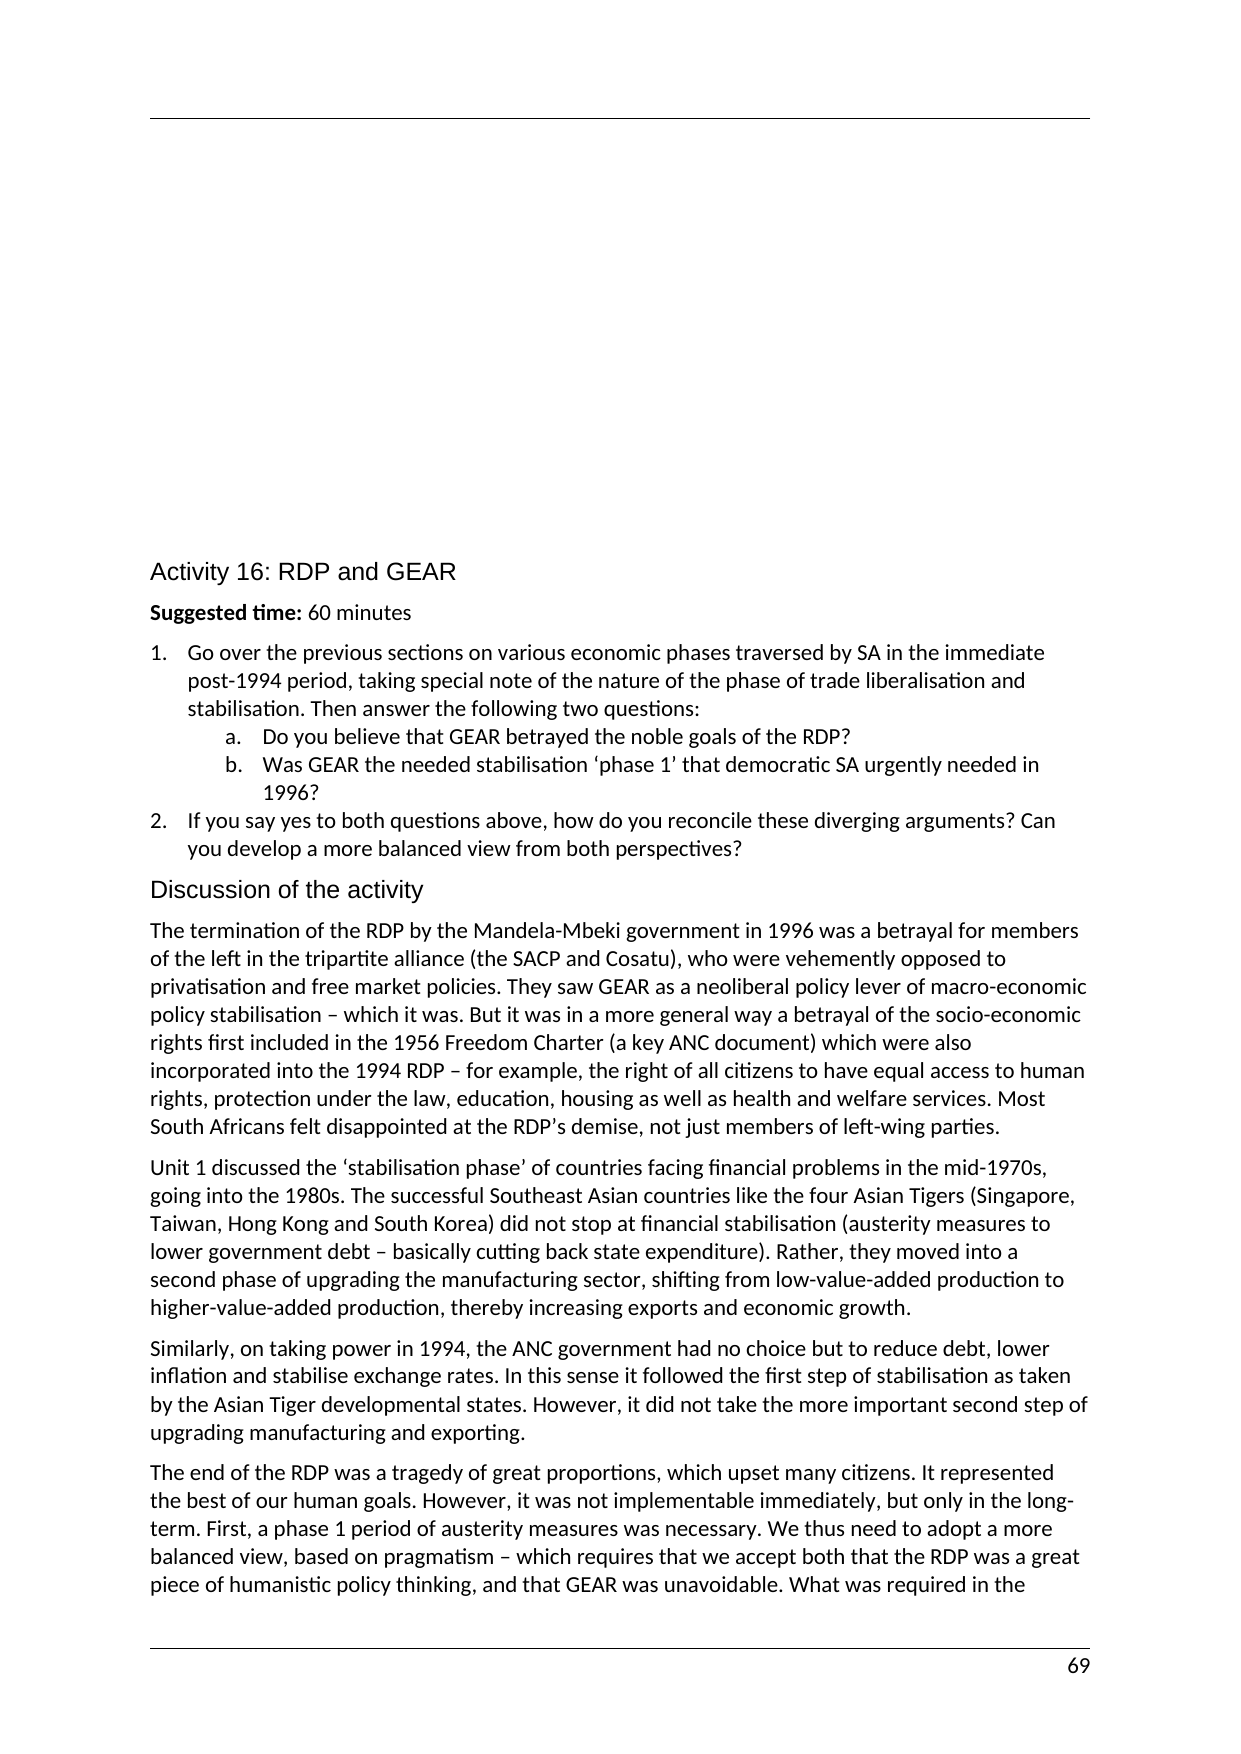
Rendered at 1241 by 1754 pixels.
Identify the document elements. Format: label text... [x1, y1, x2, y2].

text Activity 16: RDP and GEAR [150, 557, 1090, 585]
text Unit 1 discussed the ‘stabilisation phase’ of countries facing financial problems in the mid-1970s, going into the 1980s. The successful Southeast Asian countries like the four Asian Tigers (Singapore, Taiwan, Hong Kong and South Korea) did not stop at financial stabilisation (austerity measures to lower government debt – basically cutting back state expenditure). Rather, they moved into a second phase of upgrading the manufacturing sector, shifting from low-value-added production to higher-value-added production, thereby increasing exports and economic growth. [150, 1153, 1090, 1321]
list Go over the previous sections on various economic phases traversed by SA in the immediate post-1994 period, taking special note of the nature of the phase of trade liberalisation and stabilisation. Then answer the following two questions: [150, 638, 1090, 722]
list If you say yes to both questions above, how do you reconcile these diverging arguments? Can you develop a more balanced view from both perspectives? [150, 807, 1090, 863]
text Similarly, on taking power in 1994, the ANC government had no choice but to reduce debt, lower inflation and stabilise exchange rates. In this sense it followed the first step of stabilisation as taken by the Asian Tiger developmental states. However, it did not take the more important second step of upgrading manufacturing and exporting. [150, 1334, 1090, 1446]
text Suggested time: 60 minutes [150, 598, 1090, 626]
text Discussion of the activity [150, 875, 1090, 904]
text The termination of the RDP by the Mandela-Mbeki government in 1996 was a betrayal for members of the left in the tripartite alliance (the SACP and Cosatu), who were vehemently opposed to privatisation and free market policies. They saw GEAR as a neoliberal policy lever of macro-economic policy stabilisation – which it was. But it was in a more general way a betrayal of the socio-economic rights first included in the 1956 Freedom Charter (a key ANC document) which were also incorporated into the 1994 RDP – for example, the right of all citizens to have equal access to human rights, protection under the law, education, housing as well as health and welfare services. Most South Africans felt disappointed at the RDP’s demise, not just members of left-wing parties. [150, 916, 1090, 1141]
list Do you believe that GEAR betrayed the noble goals of the RDP? [225, 722, 1090, 751]
list Was GEAR the needed stabilisation ‘phase 1’ that democratic SA urgently needed in 1996? [225, 751, 1090, 807]
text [150, 1458, 1090, 1598]
